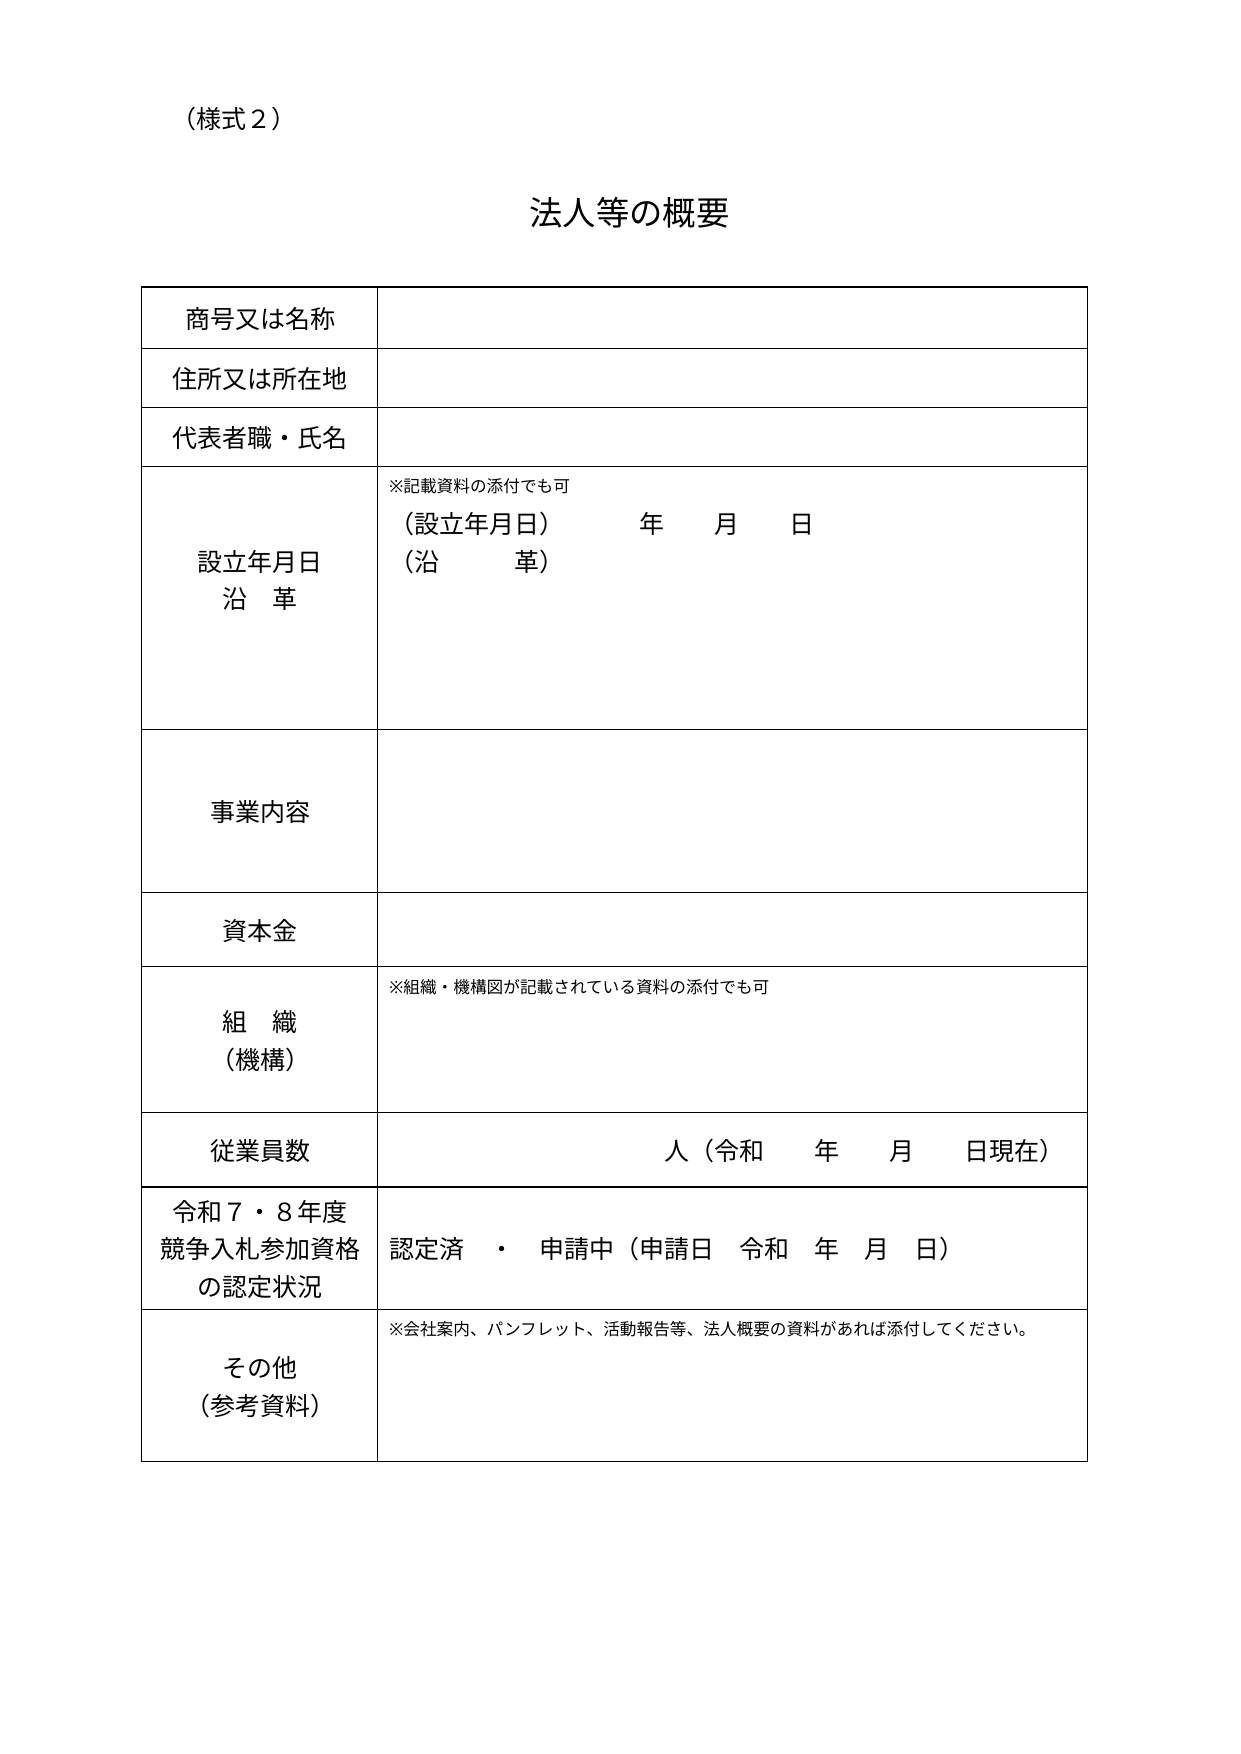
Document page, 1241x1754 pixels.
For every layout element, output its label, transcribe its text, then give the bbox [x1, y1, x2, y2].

table_cell ※会社案内、パンフレット、活動報告等、法人概要の資料があれば添付してください。 [378, 1310, 1087, 1461]
table_cell ※組織・機構図が記載されている資料の添付でも可 [378, 967, 1087, 1112]
table_cell その他 （参考資料） [142, 1310, 377, 1461]
table_cell 組 織 （機構） [142, 967, 377, 1112]
table_cell 資本金 [142, 893, 377, 966]
table_cell [378, 730, 1087, 892]
table_header 商号又は名称 [142, 288, 377, 348]
table_cell [378, 408, 1087, 466]
table_cell ※記載資料の添付でも可 （設立年月日） 年 月 日 （沿 革） [378, 467, 1087, 729]
table_cell [378, 349, 1087, 407]
table_cell 事業内容 [142, 730, 377, 892]
table_header [378, 288, 1087, 348]
table_cell 設立年月日 沿 革 [142, 467, 377, 729]
text （様式２） [171, 99, 1087, 136]
table_cell [378, 893, 1087, 966]
table_cell 代表者職・氏名 [142, 408, 377, 466]
text 法人等の概要 [171, 174, 1087, 249]
table_cell 認定済 ・ 申請中（申請日 令和 年 月 日） [378, 1188, 1087, 1309]
table_cell 人（令和 年 月 日現在） [378, 1113, 1087, 1186]
table_cell 従業員数 [142, 1113, 377, 1186]
table_cell 令和７・８年度 競争入札参加資格の認定状況 [142, 1188, 377, 1309]
table_cell 住所又は所在地 [142, 349, 377, 407]
